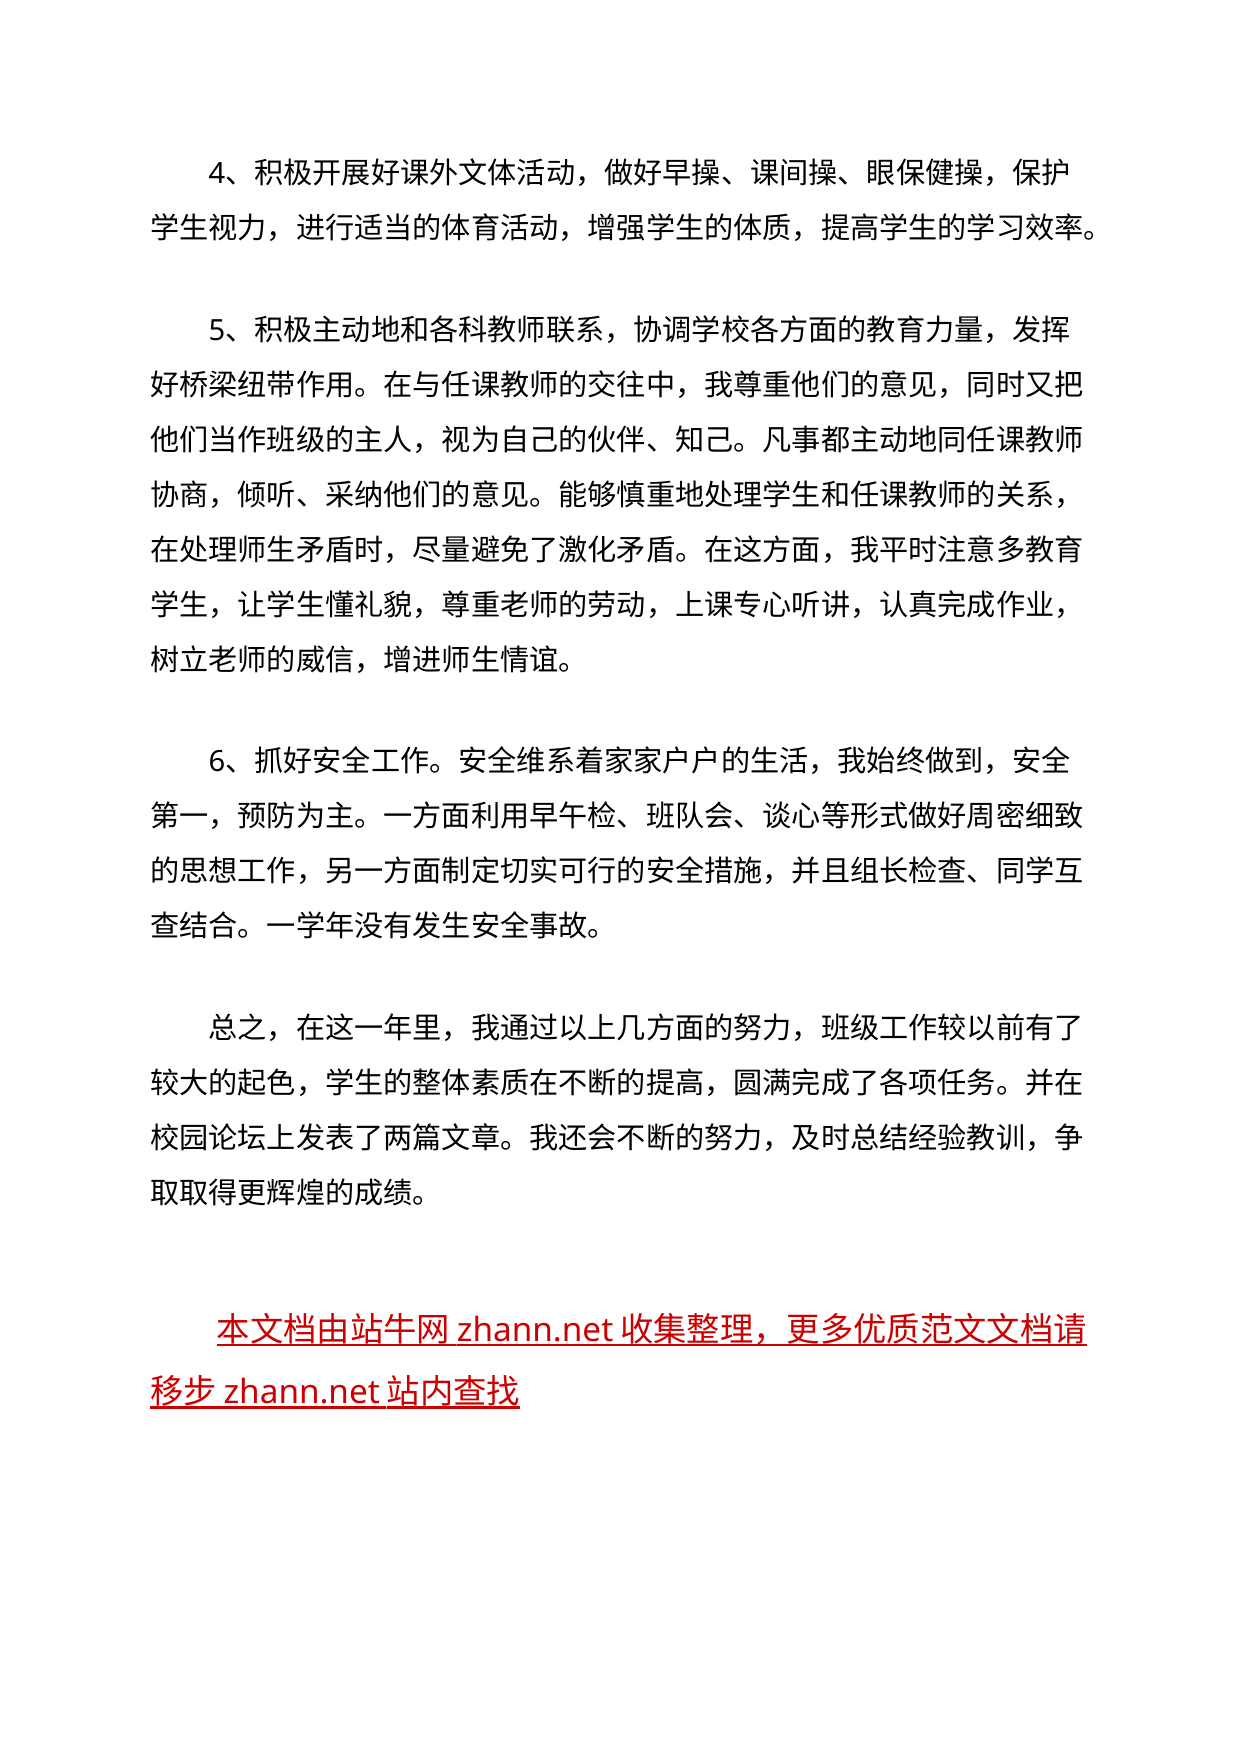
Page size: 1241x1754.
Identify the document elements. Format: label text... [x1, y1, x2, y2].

text 6、抓好安全工作。安全维系着家家户户的生活，我始终做到，安全第一，预防为主。一方面利用早午检、班队会、谈心等形式做好周密细致的思想工作，另一方面制定切实可行的安全措施，并且组长检查、同学互查结合。一学年没有发生安全事故。 [150, 738, 1090, 945]
text 5、积极主动地和各科教师联系，协调学校各方面的教育力量，发挥好桥梁纽带作用。在与任课教师的交往中，我尊重他们的意见，同时又把他们当作班级的主人，视为自己的伙伴、知己。凡事都主动地同任课教师协商，倾听、采纳他们的意见。能够慎重地处理学生和任课教师的关系，在处理师生矛盾时，尽量避免了激化矛盾。在这方面，我平时注意多教育学生，让学生懂礼貌，尊重老师的劳动，上课专心听讲，认真完成作业，树立老师的威信，增进师生情谊。 [150, 307, 1090, 678]
text 本文档由站牛网zhann.net收集整理，更多优质范文文档请移步zhann.net站内查找 [150, 1302, 1090, 1413]
text 4、积极开展好课外文体活动，做好早操、课间操、眼保健操，保护学生视力，进行适当的体育活动，增强学生的体质，提高学生的学习效率。 [150, 150, 1090, 247]
text 总之，在这一年里，我通过以上几方面的努力，班级工作较以前有了较大的起色，学生的整体素质在不断的提高，圆满完成了各项任务。并在校园论坛上发表了两篇文章。我还会不断的努力，及时总结经验教训，争取取得更辉煌的成绩。 [150, 1004, 1090, 1212]
